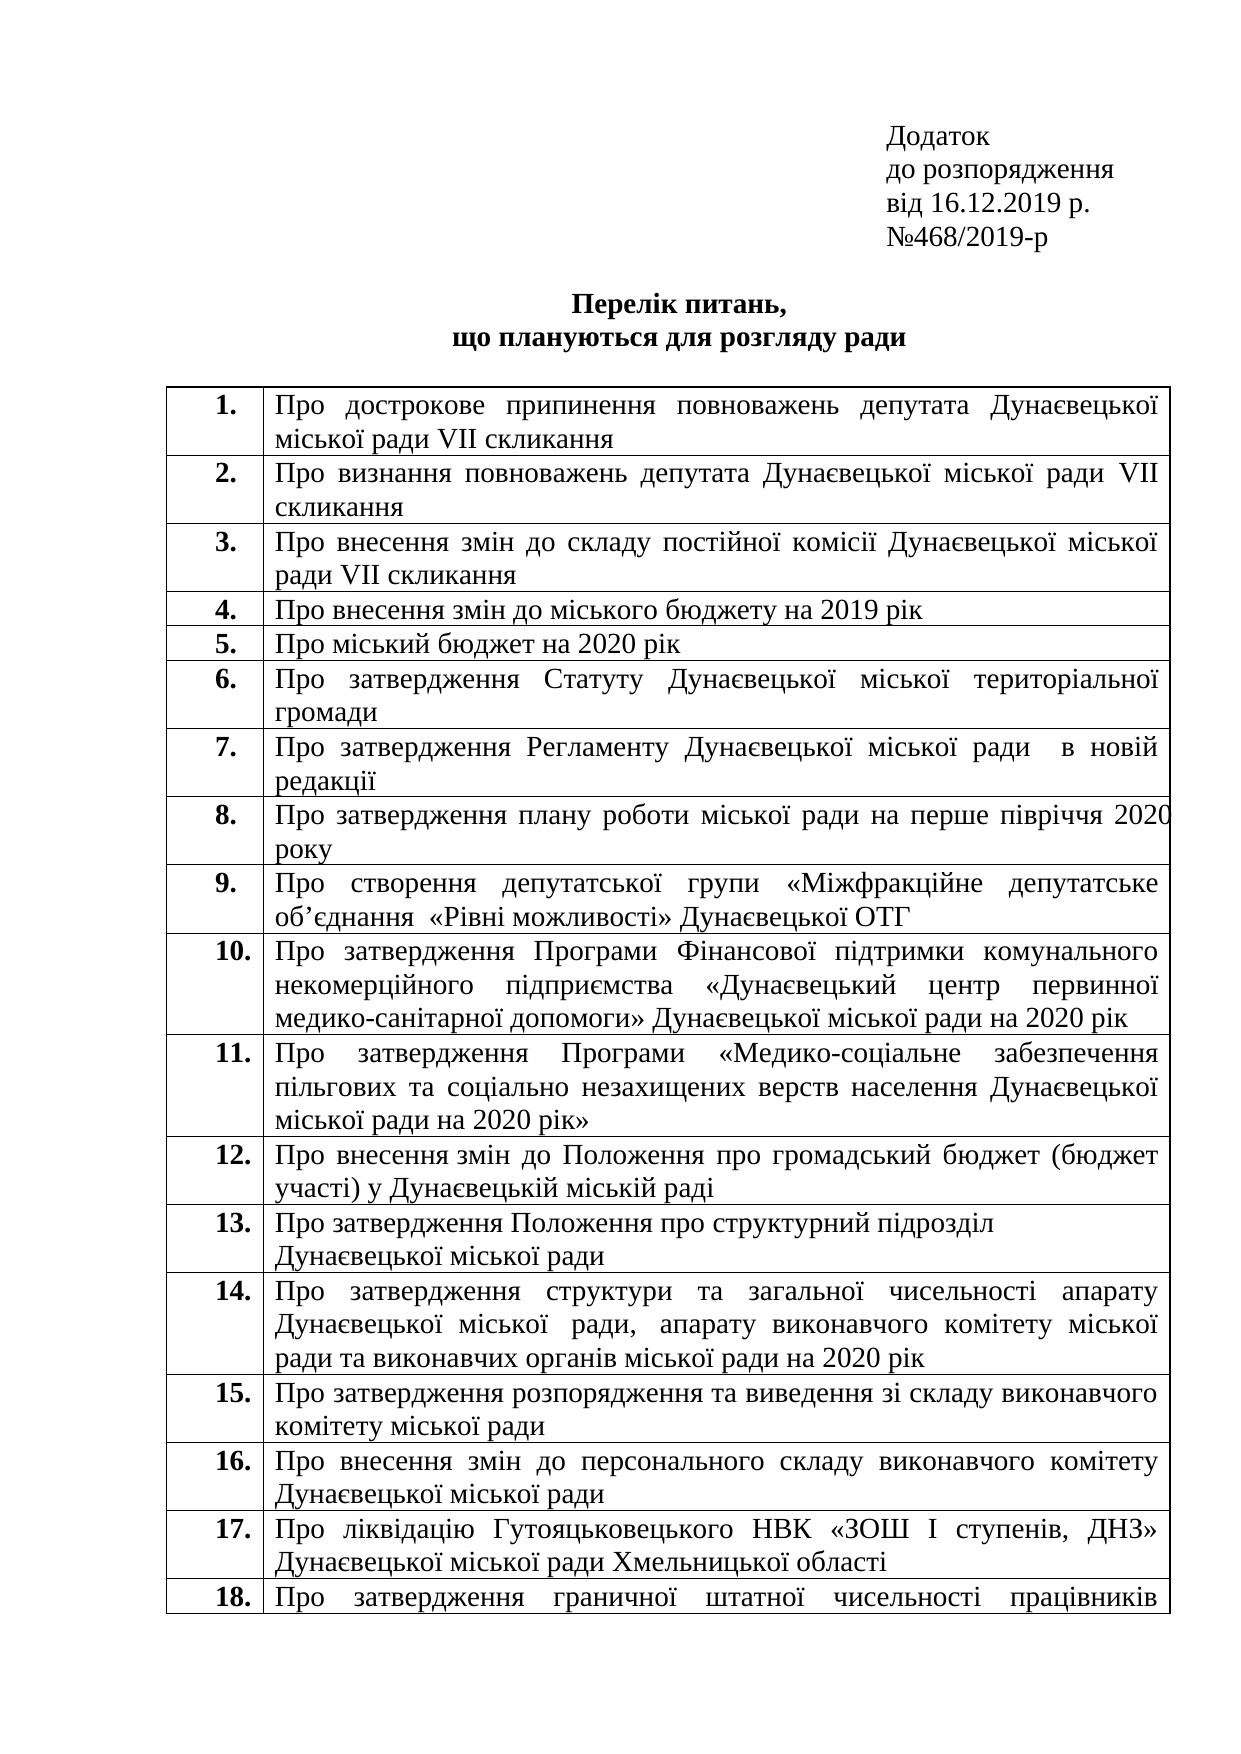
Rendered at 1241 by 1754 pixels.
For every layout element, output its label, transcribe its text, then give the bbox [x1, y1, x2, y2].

table_cell [167, 1273, 263, 1374]
table_cell Про створення депутатської групи «Міжфракційне депутатське об’єднання «Рівні можливості» Дунаєвецької ОТГ [264, 865, 1169, 932]
table_cell [167, 1511, 263, 1578]
table_cell [167, 1205, 263, 1272]
table_cell Про внесення змін до міського бюджету на 2019 рік [264, 592, 1169, 625]
table_cell Про затвердження структури та загальної чисельності апарату Дунаєвецької міської ради, апарату виконавчого комітету міської ради та виконавчих органів міської ради на 2020 рік [264, 1273, 1169, 1374]
table_cell [167, 1375, 263, 1442]
table_cell [167, 865, 263, 932]
table_cell Про затвердження Програми «Медико-соціальне забезпечення пільгових та соціально незахищених верств населення Дунаєвецької міської ради на 2020 рік» [264, 1035, 1169, 1136]
text від 16.12.2019 р. [886, 185, 1181, 219]
table_cell [167, 1443, 263, 1510]
table_cell Про затвердження Положення про структурний підрозділ Дунаєвецької міської ради [264, 1205, 1169, 1272]
table_cell Про визнання повноважень депутата Дунаєвецької міської ради VІІ скликання [264, 456, 1169, 523]
table_cell Про затвердження Програми Фінансової підтримки комунального некомерційного підприємства «Дунаєвецький центр первинної медико-санітарної допомоги» Дунаєвецької міської ради на 2020 рік [264, 934, 1169, 1034]
table_cell Про внесення змін до Положення про громадський бюджет (бюджет участі) у Дунаєвецькій міській раді [264, 1137, 1169, 1204]
table_cell Про ліквідацію Гутояцьковецького НВК «ЗОШ І ступенів, ДНЗ» Дунаєвецької міської ради Хмельницької області [264, 1511, 1169, 1578]
table_cell [167, 797, 263, 864]
table_cell Про затвердження Статуту Дунаєвецької міської територіальної громади [264, 661, 1169, 728]
table_cell Про затвердження розпорядження та виведення зі складу виконавчого комітету міської ради [264, 1375, 1169, 1442]
table_cell Про внесення змін до складу постійної комісії Дунаєвецької міської ради VІІ скликання [264, 524, 1169, 591]
text до розпорядження [886, 152, 1181, 185]
table_cell Про міський бюджет на 2020 рік [264, 626, 1169, 660]
table_cell [167, 592, 263, 625]
table_cell [167, 729, 263, 796]
table_cell Про затвердження плану роботи міської ради на перше півріччя 2020 року [264, 797, 1169, 864]
text Додаток [886, 118, 1181, 152]
table_cell [167, 661, 263, 728]
table_cell Про внесення змін до персонального складу виконавчого комітету Дунаєвецької міської ради [264, 1443, 1169, 1510]
table_cell [167, 524, 263, 591]
text №468/2019-р [886, 219, 1181, 252]
table_cell [167, 1035, 263, 1136]
text Перелік питань, [177, 286, 1181, 319]
table_cell [167, 626, 263, 660]
table_cell [167, 1137, 263, 1204]
table_cell Про затвердження Регламенту Дунаєвецької міської ради в новій редакції [264, 729, 1169, 796]
table_header Про дострокове припинення повноважень депутата Дунаєвецької міської ради VІІ скликання [264, 388, 1169, 454]
table_cell [167, 1579, 263, 1613]
table_header [167, 388, 263, 454]
table_cell [167, 934, 263, 1034]
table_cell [264, 1579, 1169, 1613]
text що плануються для розгляду ради [177, 319, 1181, 353]
table_cell [167, 456, 263, 523]
